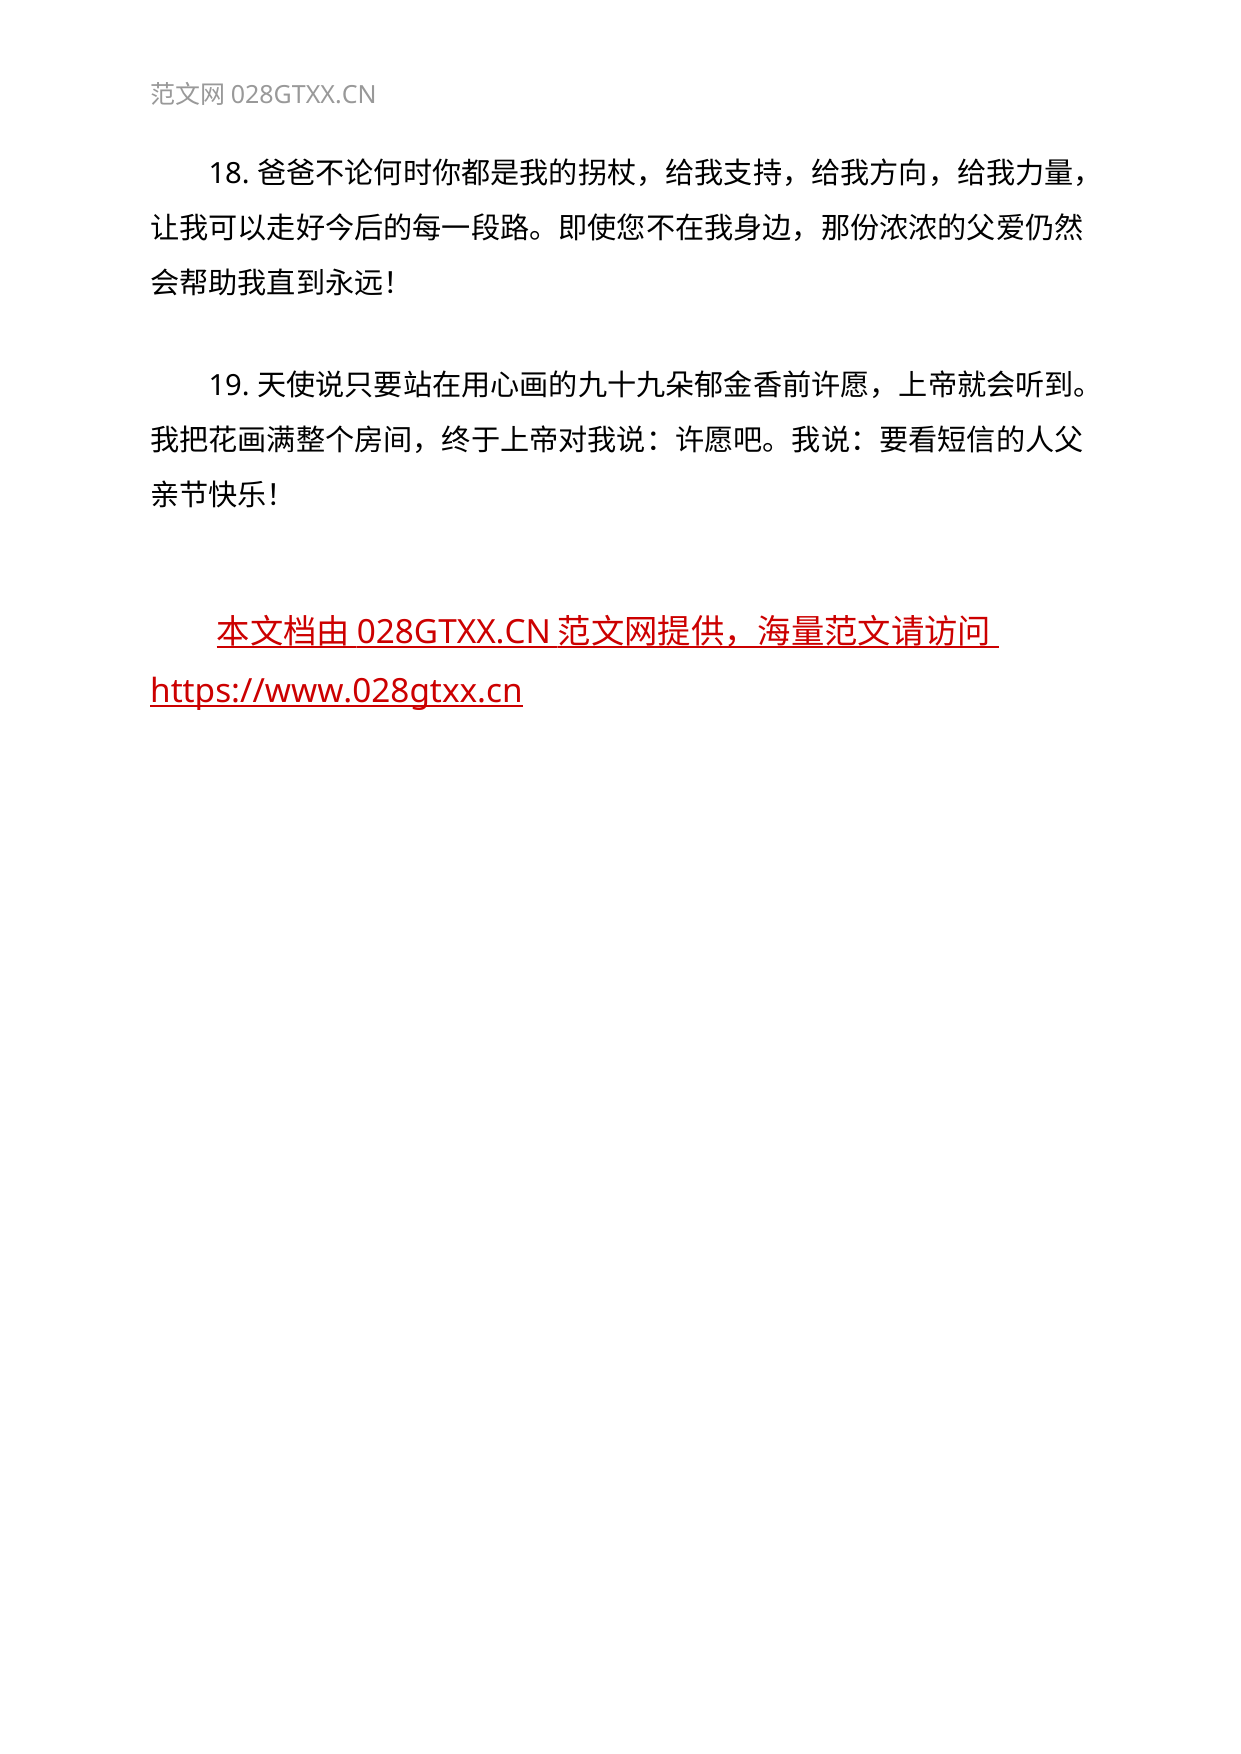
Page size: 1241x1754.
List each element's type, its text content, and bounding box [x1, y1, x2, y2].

text 19. 天使说只要站在用心画的九十九朵郁金香前许愿，上帝就会听到。我把花画满整个房间，终于上帝对我说：许愿吧。我说：要看短信的人父亲节快乐！ [150, 362, 1090, 514]
text 18. 爸爸不论何时你都是我的拐杖，给我支持，给我方向，给我力量，让我可以走好今后的每一段路。即使您不在我身边，那份浓浓的父爱仍然会帮助我直到永远！ [150, 150, 1090, 302]
text 本文档由028GTXX.CN范文网提供，海量范文请访问 https://www.028gtxx.cn [150, 604, 1090, 712]
